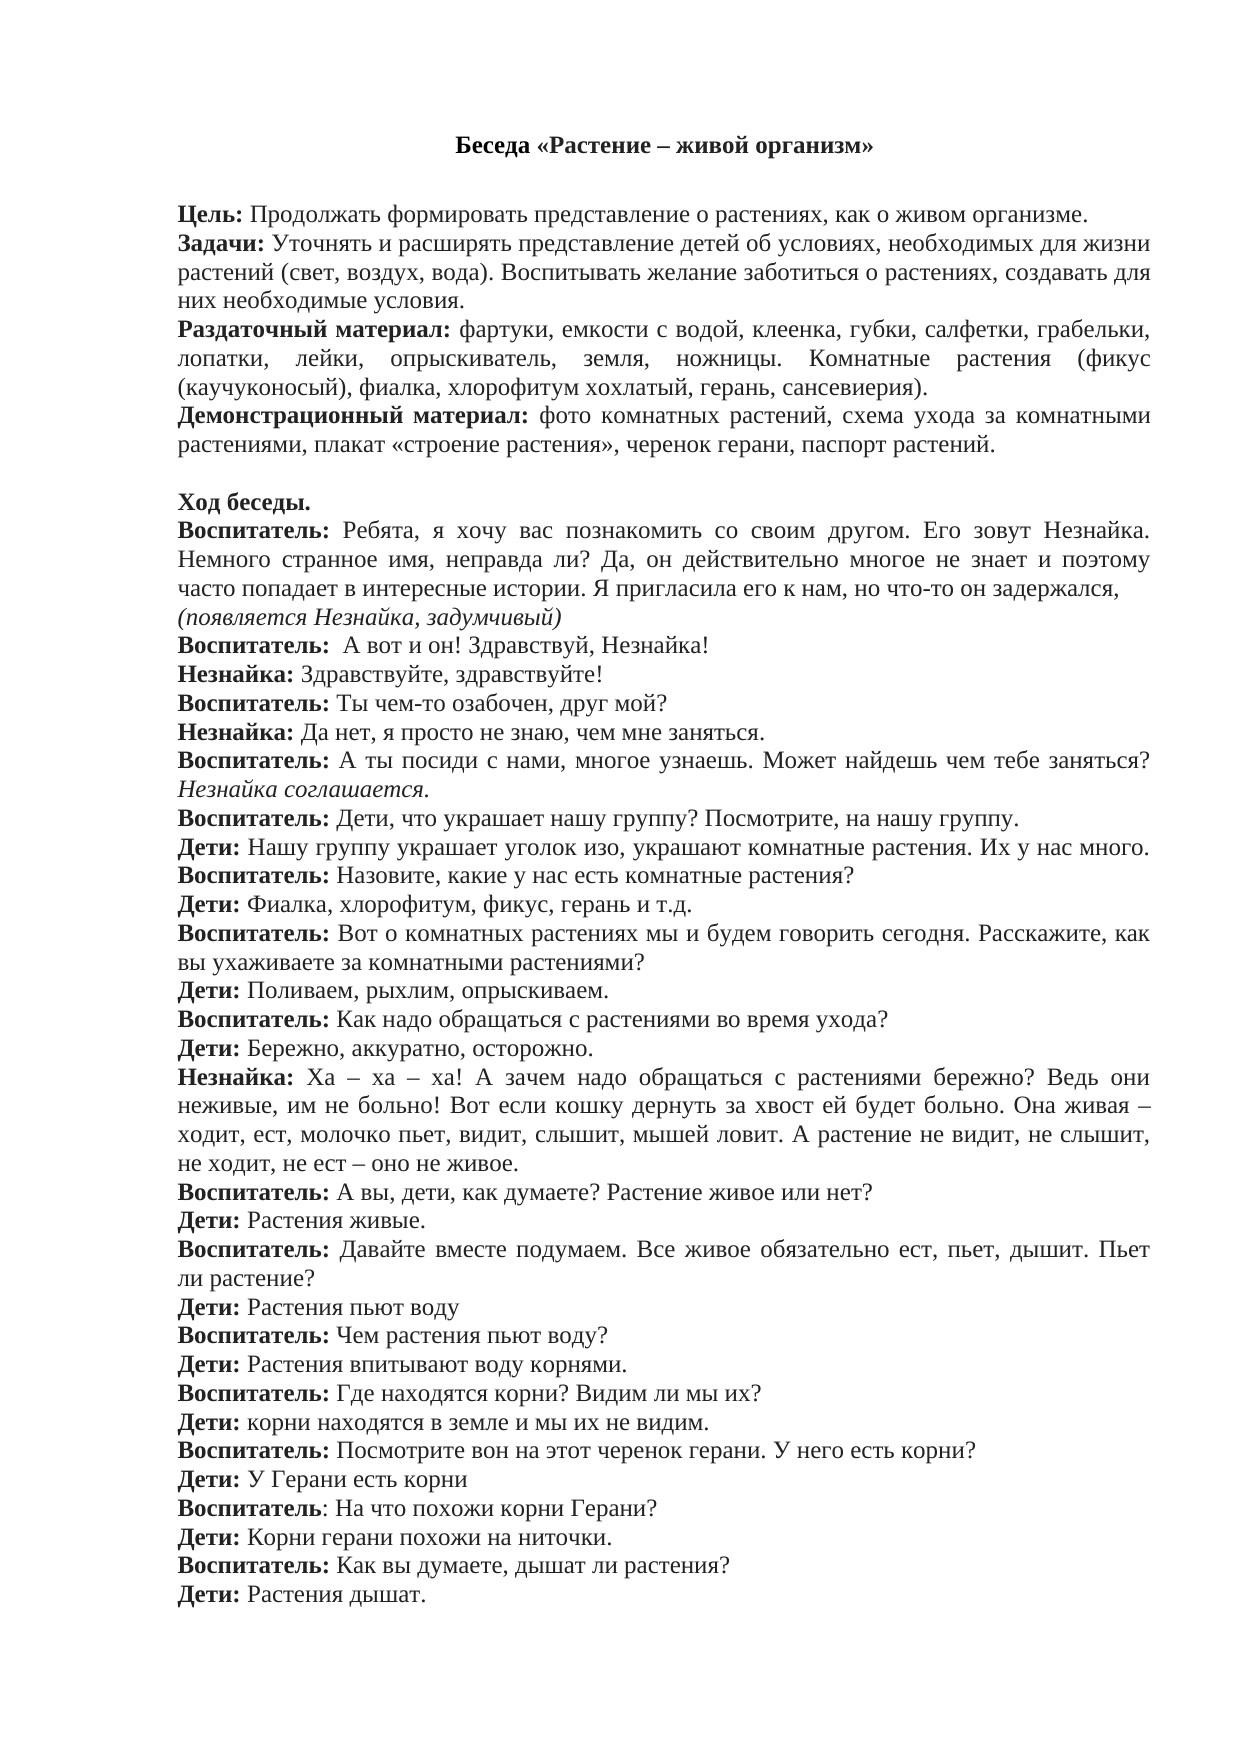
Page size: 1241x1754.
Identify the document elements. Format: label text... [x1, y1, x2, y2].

text Незнайка: Здравствуйте, здравствуйте! [177, 659, 1152, 688]
text Дети: Поливаем, рыхлим, опрыскиваем. [177, 976, 1152, 1004]
text Воспитатель: Как надо обращаться с растениями во время ухода? [177, 1004, 1152, 1033]
text Воспитатель: А ты посиди с нами, многое узнаешь. Может найдешь чем тебе заняться? Незнайка соглашается. [177, 746, 1152, 803]
text Воспитатель: На что похожи корни Герани? [177, 1493, 1152, 1522]
text Задачи: Уточнять и расширять представление детей об условиях, необходимых для жизни растений (свет, воздух, вода). Воспитывать желание заботиться о растениях, создавать для них необходимые условия. [177, 228, 1152, 314]
text Дети: Растения дышат. [177, 1579, 1152, 1608]
text Воспитатель: Давайте вместе подумаем. Все живое обязательно ест, пьет, дышит. Пьет ли растение? [177, 1234, 1152, 1292]
text Раздаточный материал: фартуки, емкости с водой, клеенка, губки, салфетки, грабельки, лопатки, лейки, опрыскиватель, земля, ножницы. Комнатные растения (фикус (каучуконосый), фиалка, хлорофитум хохлатый, герань, сансевиерия). [177, 314, 1152, 401]
text Цель: Продолжать формировать представление о растениях, как о живом организме. [177, 199, 1152, 228]
text Воспитатель: Вот о комнатных растениях мы и будем говорить сегодня. Расскажите, как вы ухаживаете за комнатными растениями? [177, 918, 1152, 976]
text Дети: Нашу группу украшает уголок изо, украшают комнатные растения. Их у нас много. Воспитатель: Назовите, какие у нас есть комнатные растения? [177, 832, 1152, 889]
text Дети: корни находятся в земле и мы их не видим. [177, 1407, 1152, 1436]
text Воспитатель: Как вы думаете, дышат ли растения? [177, 1551, 1152, 1579]
text Беседа «Растение – живой организм» [177, 118, 1152, 159]
text Воспитатель: Где находятся корни? Видим ли мы их? [177, 1378, 1152, 1407]
text Дети: Бережно, аккуратно, осторожно. [177, 1033, 1152, 1062]
text Незнайка: Да нет, я просто не знаю, чем мне заняться. [177, 717, 1152, 746]
text Воспитатель: Дети, что украшает нашу группу? Посмотрите, на нашу группу. [177, 803, 1152, 832]
text Дети: Растения живые. [177, 1206, 1152, 1234]
text Дети: Растения впитывают воду корнями. [177, 1349, 1152, 1378]
text Воспитатель: Посмотрите вон на этот черенок герани. У него есть корни? [177, 1436, 1152, 1464]
text Ход беседы. [177, 487, 1152, 516]
text Воспитатель: А вот и он! Здравствуй, Незнайка! [177, 631, 1152, 659]
text Дети: Корни герани похожи на ниточки. [177, 1522, 1152, 1551]
text (появляется Незнайка, задумчивый) [177, 602, 1152, 631]
text Воспитатель: А вы, дети, как думаете? Растение живое или нет? [177, 1177, 1152, 1206]
text Незнайка: Ха – ха – ха! А зачем надо обращаться с растениями бережно? Ведь они неживые, им не больно! Вот если кошку дернуть за хвост ей будет больно. Она живая – ходит, ест, молочко пьет, видит, слышит, мышей ловит. А растение не видит, не слышит, не ходит, не ест – оно не живое. [177, 1062, 1152, 1177]
text Дети: Растения пьют воду [177, 1292, 1152, 1321]
text Воспитатель: Ребята, я хочу вас познакомить со своим другом. Его зовут Незнайка. Немного странное имя, неправда ли? Да, он действительно многое не знает и поэтому часто попадает в интересные истории. Я пригласила его к нам, но что-то он задержался, [177, 516, 1152, 602]
text Демонстрационный материал: фото комнатных растений, схема ухода за комнатными растениями, плакат «строение растения», черенок герани, паспорт растений. [177, 401, 1152, 458]
text Дети: У Герани есть корни [177, 1464, 1152, 1493]
text Воспитатель: Ты чем-то озабочен, друг мой? [177, 688, 1152, 717]
text Воспитатель: Чем растения пьют воду? [177, 1321, 1152, 1349]
text Дети: Фиалка, хлорофитум, фикус, герань и т.д. [177, 889, 1152, 918]
